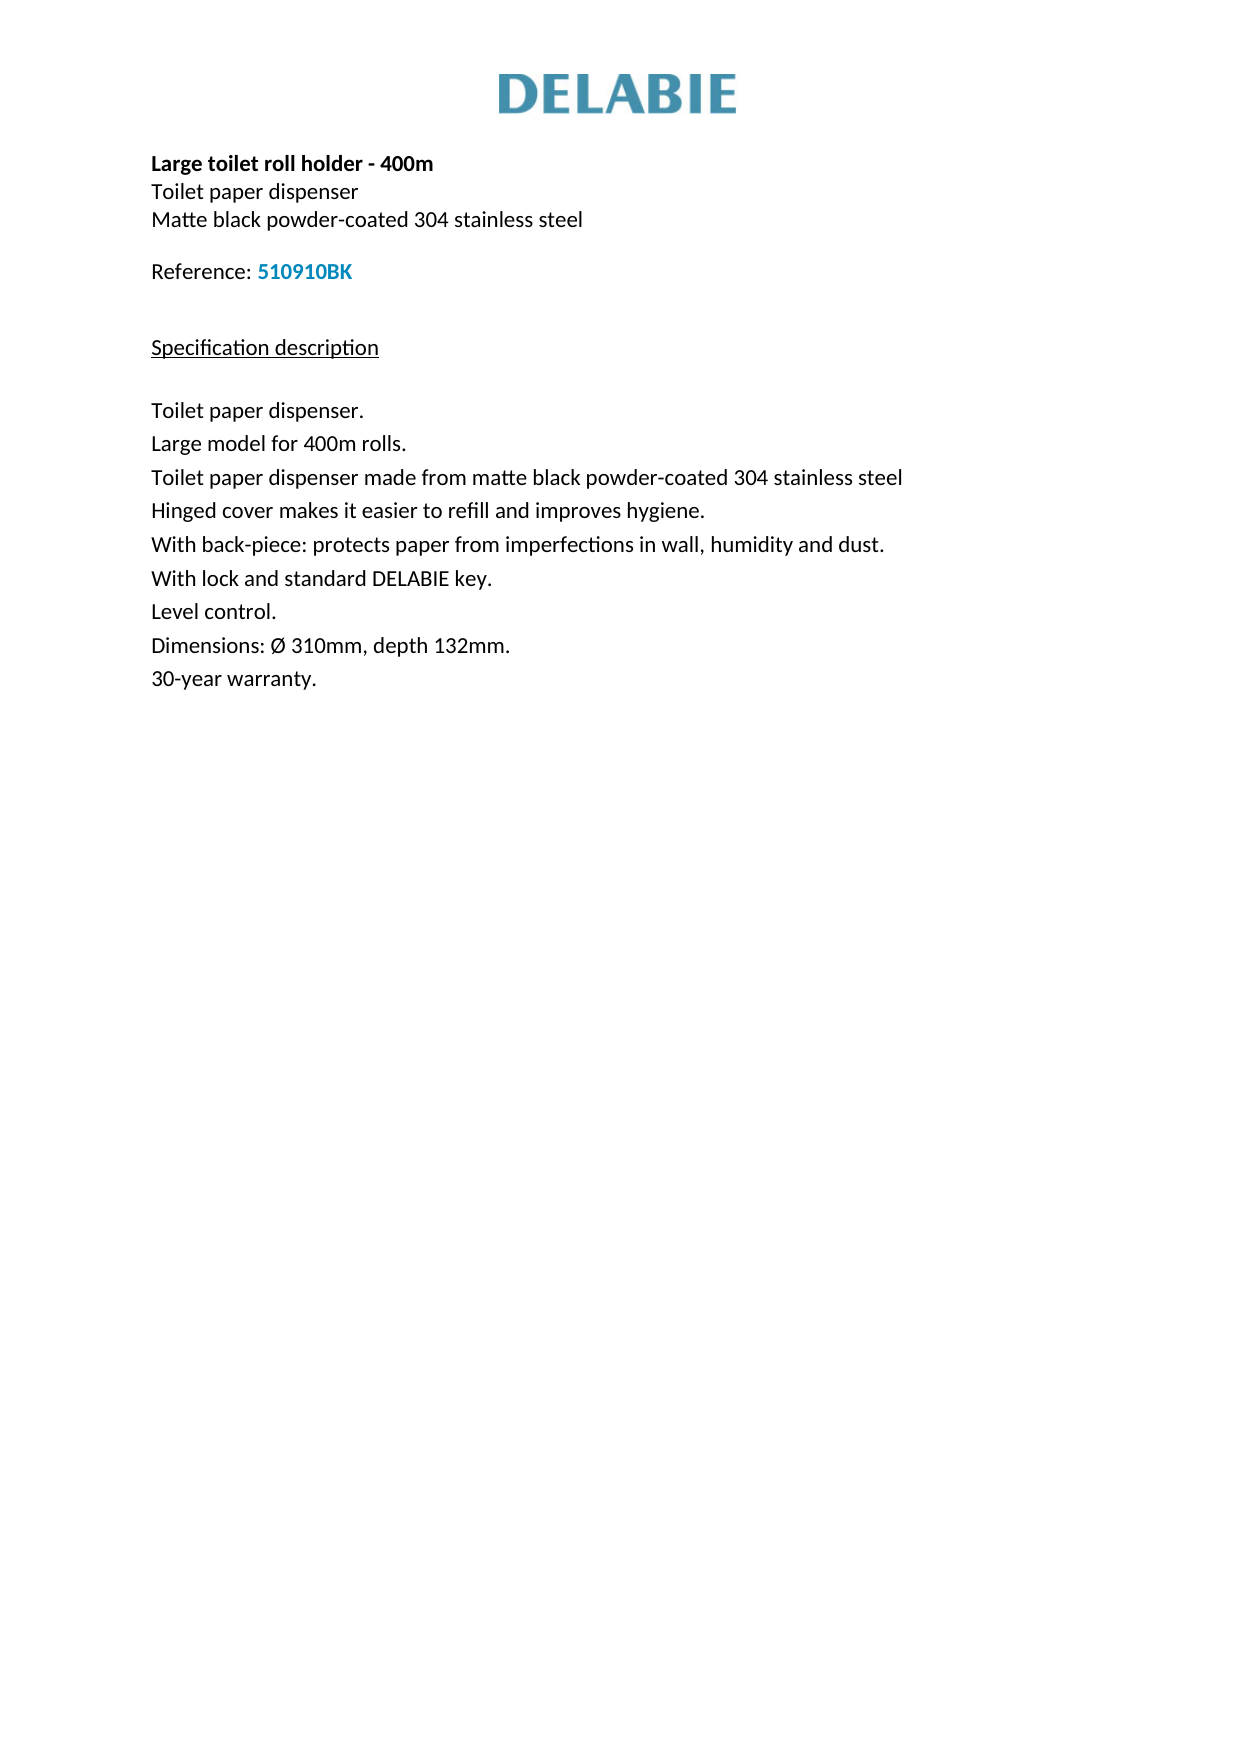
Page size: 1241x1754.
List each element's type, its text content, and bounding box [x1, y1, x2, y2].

text Dimensions: Ø 310mm, depth 132mm. [151, 631, 1084, 659]
text 30-year warranty. [151, 664, 1084, 692]
picture [497, 74, 738, 114]
text Reference: 510910BK [151, 257, 1084, 285]
text Level control. [151, 597, 1084, 625]
text Matte black powder-coated 304 stainless steel [151, 205, 1084, 233]
text With back-piece: protects paper from imperfections in wall, humidity and dust. [151, 530, 1084, 558]
text Hinged cover makes it easier to refill and improves hygiene. [151, 497, 1084, 525]
text With lock and standard DELABIE key. [151, 564, 1084, 592]
text Toilet paper dispenser [151, 177, 1084, 205]
text Large toilet roll holder - 400m [151, 149, 1084, 177]
text Large model for 400m rolls. [151, 429, 1084, 458]
text Toilet paper dispenser. [151, 396, 1084, 424]
text Specification description [151, 333, 1084, 361]
text Toilet paper dispenser made from matte black powder-coated 304 stainless steel [151, 463, 1084, 491]
